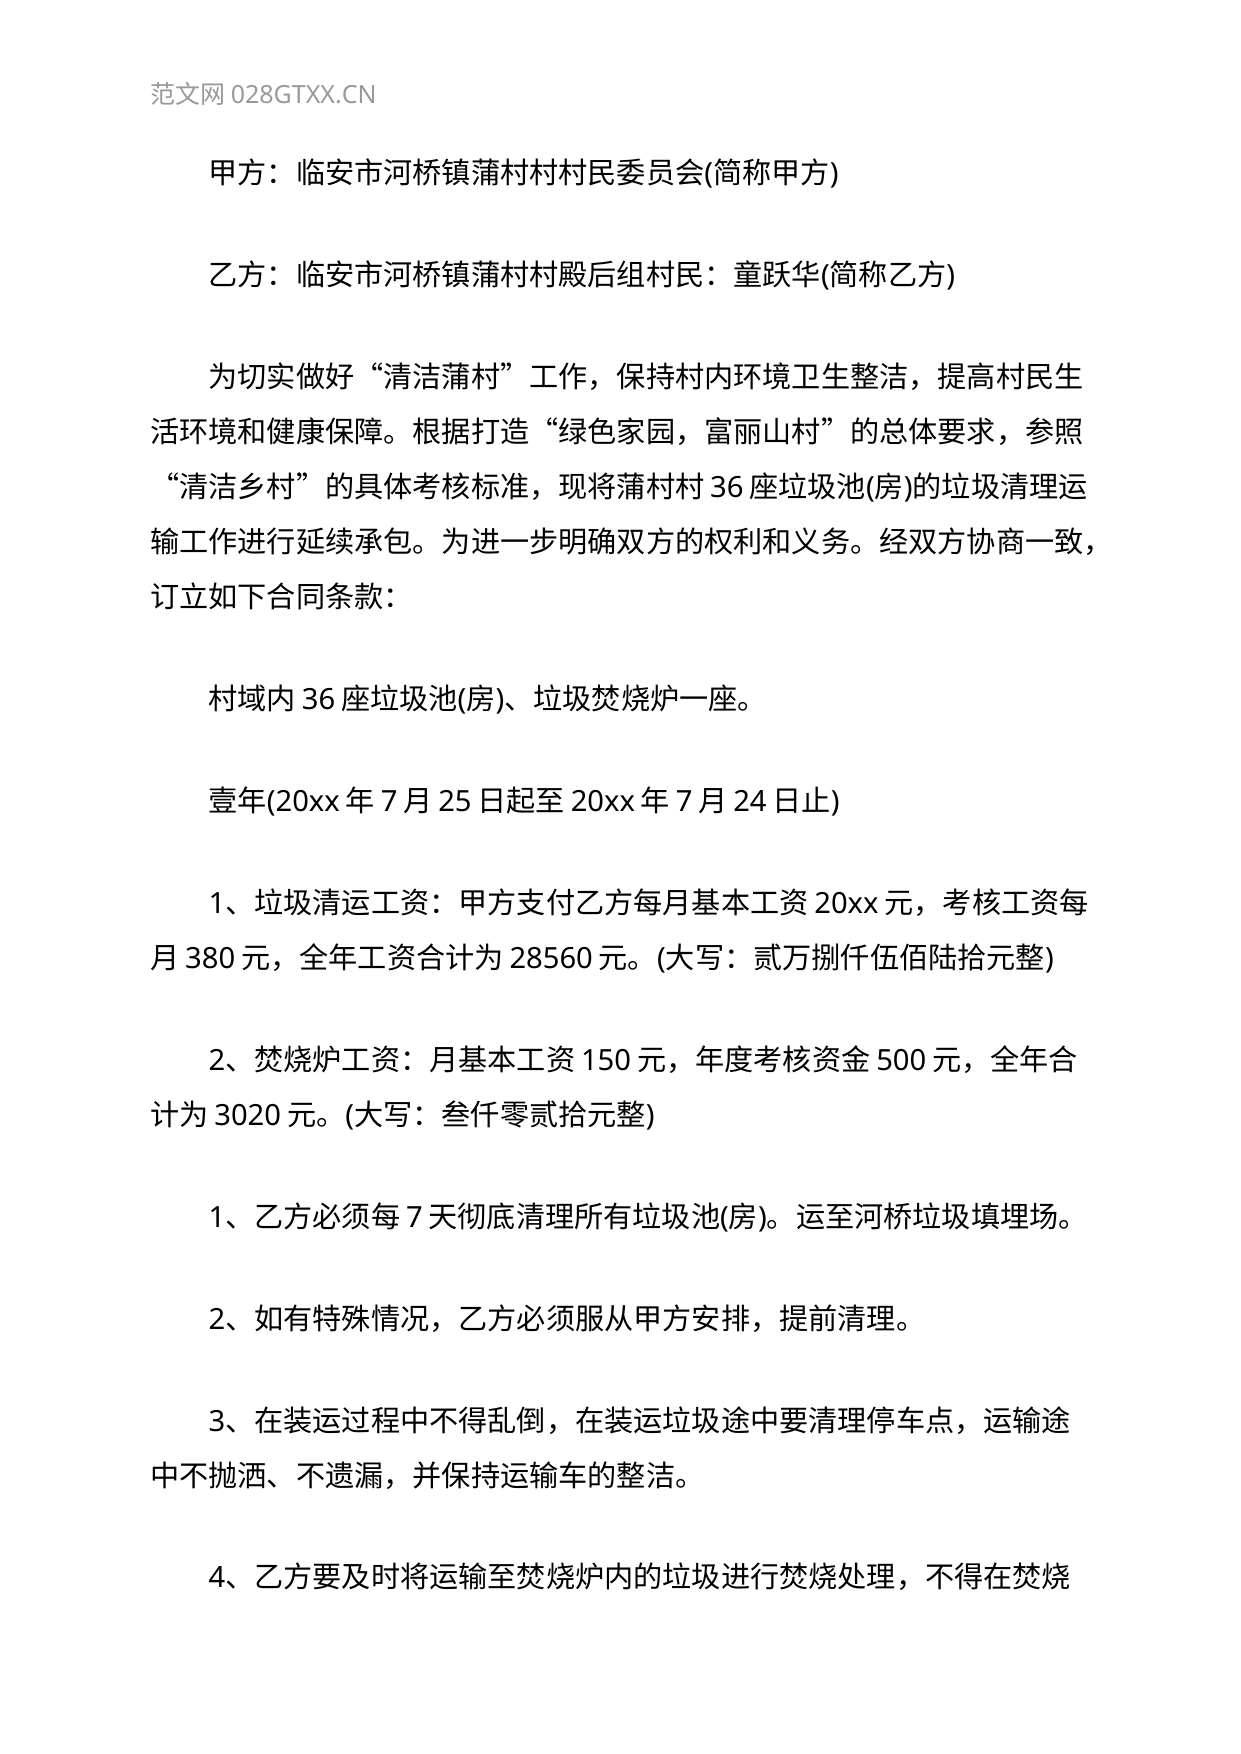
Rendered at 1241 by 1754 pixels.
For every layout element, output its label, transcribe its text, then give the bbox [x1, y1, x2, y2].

text 乙方：临安市河桥镇蒲村村殿后组村民：童跃华(简称乙方) [150, 252, 1090, 294]
text 甲方：临安市河桥镇蒲村村村民委员会(简称甲方) [150, 150, 1090, 192]
text 壹年(20xx年7月25日起至20xx年7月24日止) [150, 777, 1090, 820]
text 为切实做好“清洁蒲村”工作，保持村内环境卫生整洁，提高村民生活环境和健康保障。根据打造“绿色家园，富丽山村”的总体要求，参照“清洁乡村”的具体考核标准，现将蒲村村36座垃圾池(房)的垃圾清理运输工作进行延续承包。为进一步明确双方的权利和义务。经双方协商一致，订立如下合同条款： [150, 354, 1090, 616]
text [150, 1554, 1090, 1596]
text 1、垃圾清运工资：甲方支付乙方每月基本工资20xx元，考核工资每月380元，全年工资合计为28560元。(大写：贰万捌仟伍佰陆拾元整) [150, 879, 1090, 977]
text 1、乙方必须每7天彻底清理所有垃圾池(房)。运至河桥垃圾填埋场。 [150, 1193, 1090, 1236]
text 2、焚烧炉工资：月基本工资150元，年度考核资金500元，全年合计为3020元。(大写：叁仟零贰拾元整) [150, 1036, 1090, 1134]
text 2、如有特殊情况，乙方必须服从甲方安排，提前清理。 [150, 1295, 1090, 1338]
text 3、在装运过程中不得乱倒，在装运垃圾途中要清理停车点，运输途中不抛洒、不遗漏，并保持运输车的整洁。 [150, 1397, 1090, 1494]
text 村域内36座垃圾池(房)、垃圾焚烧炉一座。 [150, 675, 1090, 718]
